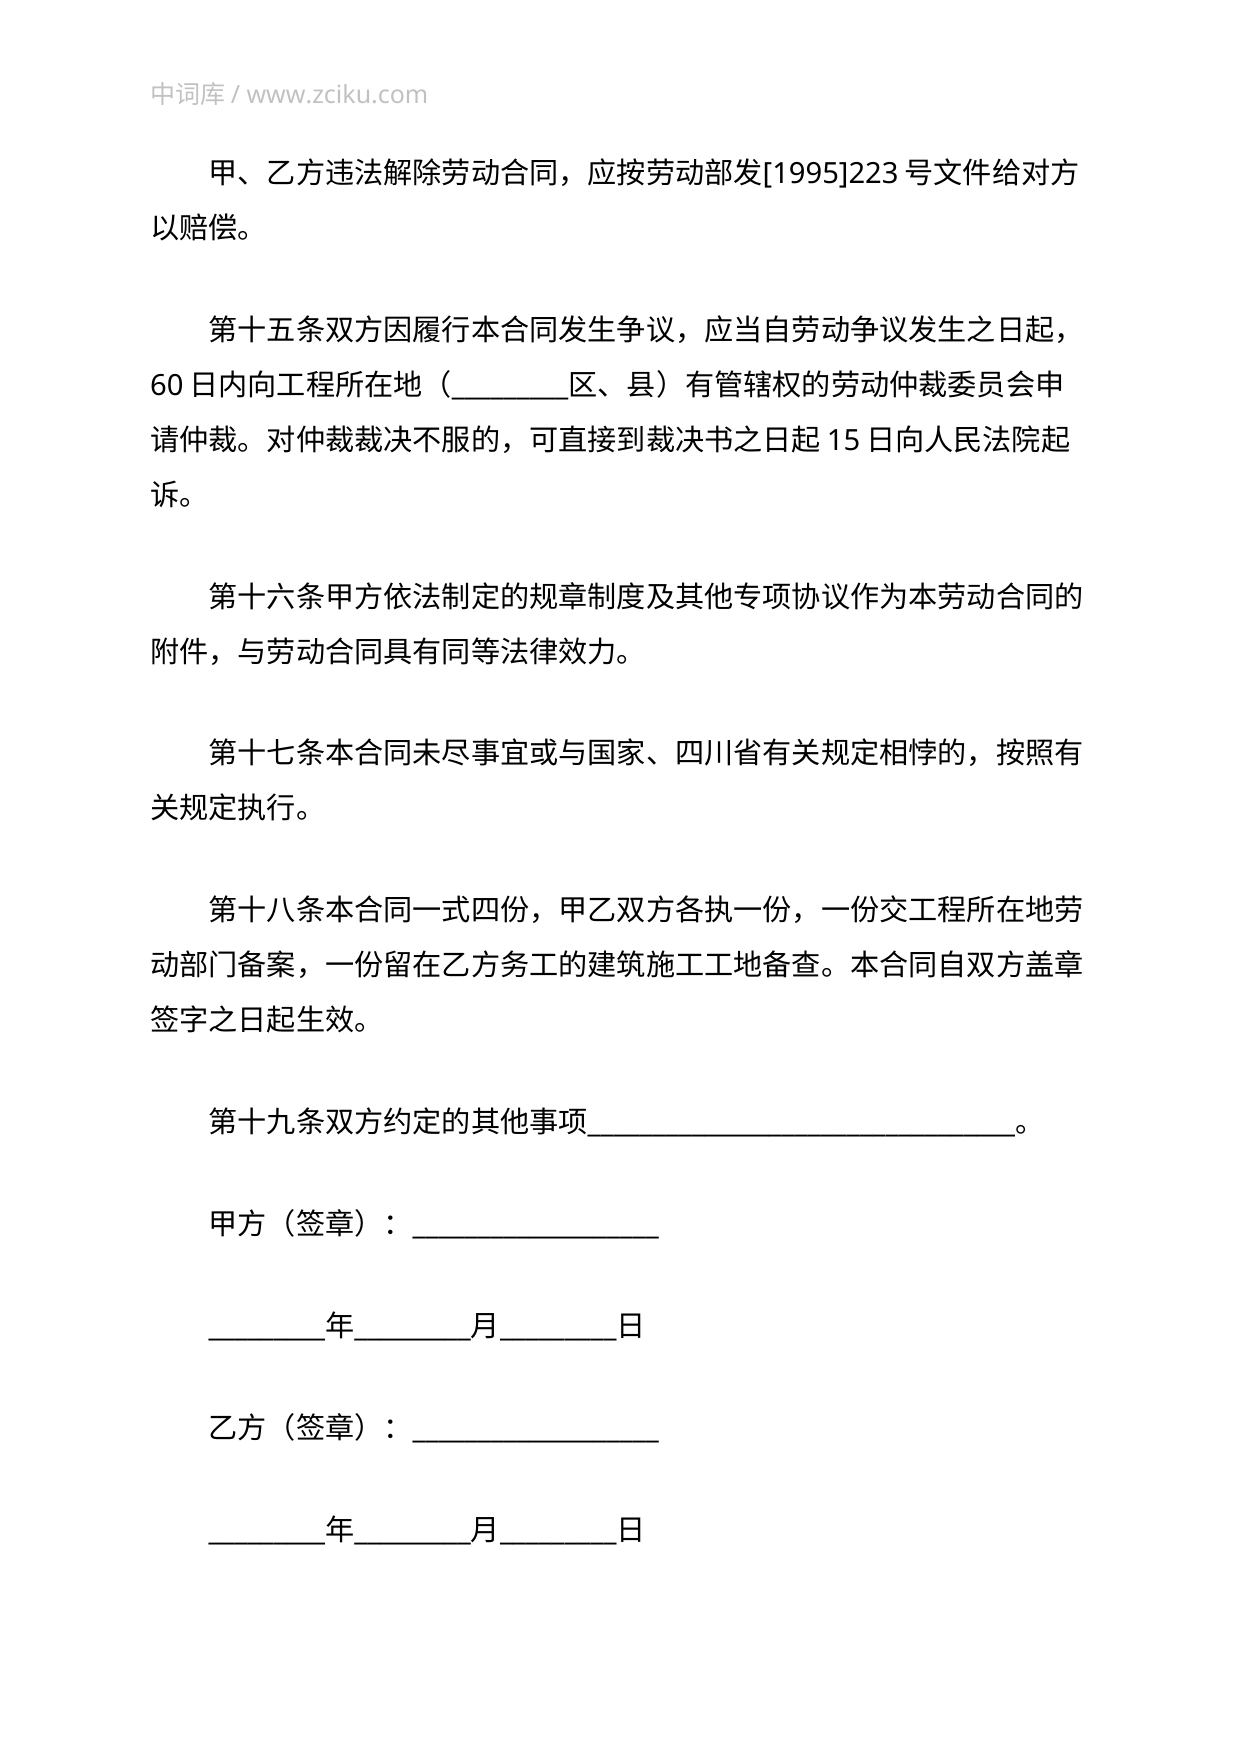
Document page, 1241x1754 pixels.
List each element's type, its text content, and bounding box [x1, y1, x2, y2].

text 第十八条本合同一式四份，甲乙双方各执一份，一份交工程所在地劳动部门备案，一份留在乙方务工的建筑施工工地备查。本合同自双方盖章签字之日起生效。 [150, 887, 1090, 1039]
text 第十九条双方约定的其他事项_________________________________。 [150, 1098, 1090, 1141]
text 第十五条双方因履行本合同发生争议，应当自劳动争议发生之日起，60日内向工程所在地（_________区、县）有管辖权的劳动仲裁委员会申请仲裁。对仲裁裁决不服的，可直接到裁决书之日起15日向人民法院起诉。 [150, 307, 1090, 514]
text _________年_________月_________日 [150, 1506, 1090, 1549]
text 第十七条本合同未尽事宜或与国家、四川省有关规定相悖的，按照有关规定执行。 [150, 730, 1090, 827]
text 第十六条甲方依法制定的规章制度及其他专项协议作为本劳动合同的附件，与劳动合同具有同等法律效力。 [150, 573, 1090, 671]
text _________年_________月_________日 [150, 1302, 1090, 1345]
text 甲方（签章）：___________________ [150, 1200, 1090, 1243]
text 甲、乙方违法解除劳动合同，应按劳动部发[1995]223号文件给对方以赔偿。 [150, 150, 1090, 247]
text 乙方（签章）：___________________ [150, 1404, 1090, 1447]
